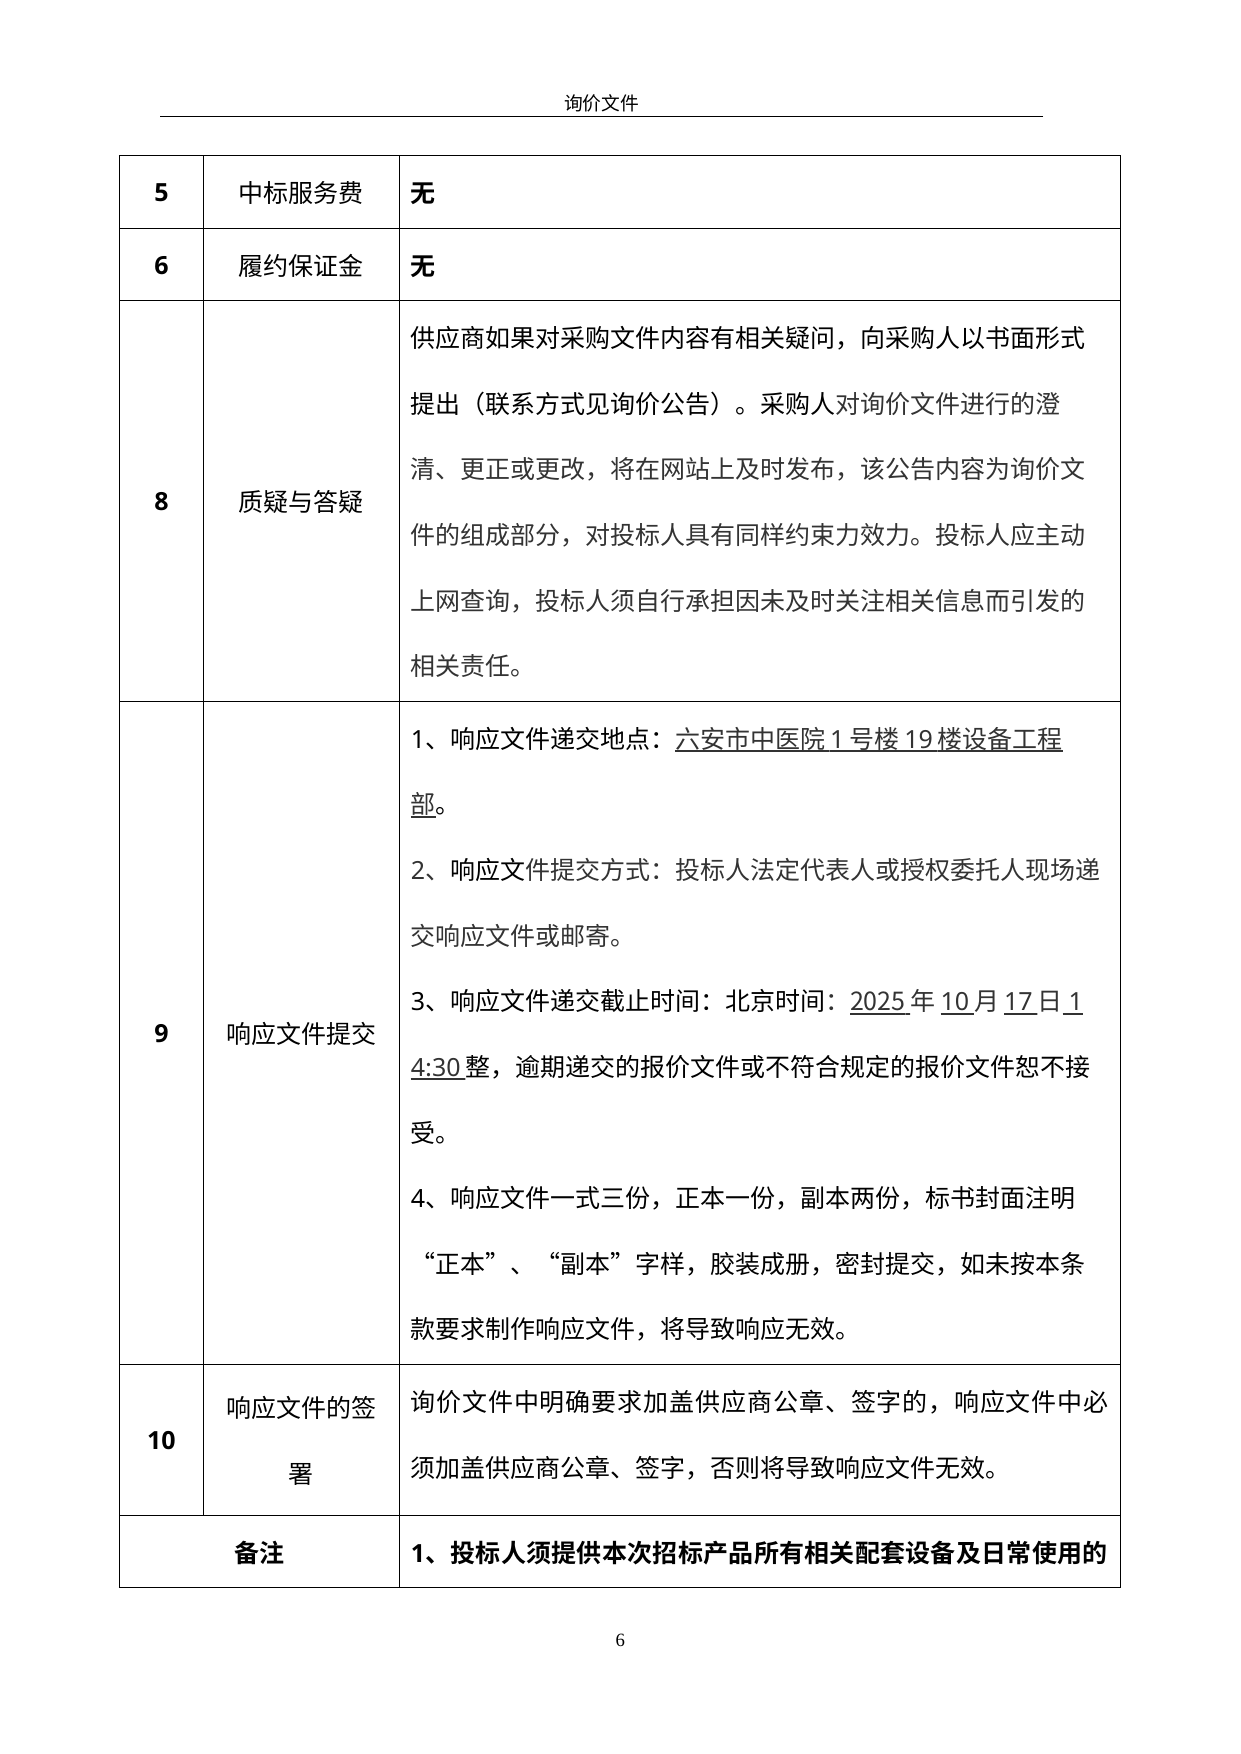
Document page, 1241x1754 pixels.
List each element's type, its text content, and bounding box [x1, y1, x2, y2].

table_cell 无 [400, 156, 1120, 228]
table_cell 询价文件中明确要求加盖供应商公章、签字的，响应文件中必须加盖供应商公章、签字，否则将导致响应文件无效。 [400, 1365, 1120, 1514]
table_cell 6 [120, 229, 203, 300]
table_cell 备注 [120, 1516, 399, 1587]
table_cell 无 [400, 229, 1120, 300]
table_cell 9 [120, 702, 203, 1364]
table_cell 8 [120, 301, 203, 701]
table_cell 10 [120, 1365, 203, 1514]
table_cell 响应文件的签署 [204, 1365, 399, 1514]
table_cell 中标服务费 [204, 156, 399, 228]
table_cell 1、响应文件递交地点：六安市中医院1号楼19楼设备工程部。 2、响应文件提交方式：投标人法定代表人或授权委托人现场递交响应文件或邮寄。 3、响应文件递交截止时间：北京时间：2025年10月17日 14:30整，逾期递交的报价文件或不符合规定的报价文件恕不接受。 4、响应文件一式三份，正本一份，副本两份，标书封面注明“正本”、“副本”字样，胶装成册，密封提交，如未按本条款要求制作响应文件，将导致响应无效。 [400, 702, 1120, 1364]
table_cell 履约保证金 [204, 229, 399, 300]
table_cell 5 [120, 156, 203, 228]
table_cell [400, 1516, 1120, 1587]
table_cell 响应文件提交 [204, 702, 399, 1364]
table_cell 质疑与答疑 [204, 301, 399, 701]
table_cell 供应商如果对采购文件内容有相关疑问，向采购人以书面形式提出（联系方式见询价公告）。采购人对询价文件进行的澄清、更正或更改，将在网站上及时发布，该公告内容为询价文件的组成部分，对投标人具有同样约束力效力。投标人应主动上网查询，投标人须自行承担因未及时关注相关信息而引发的相关责任。 [400, 301, 1120, 701]
